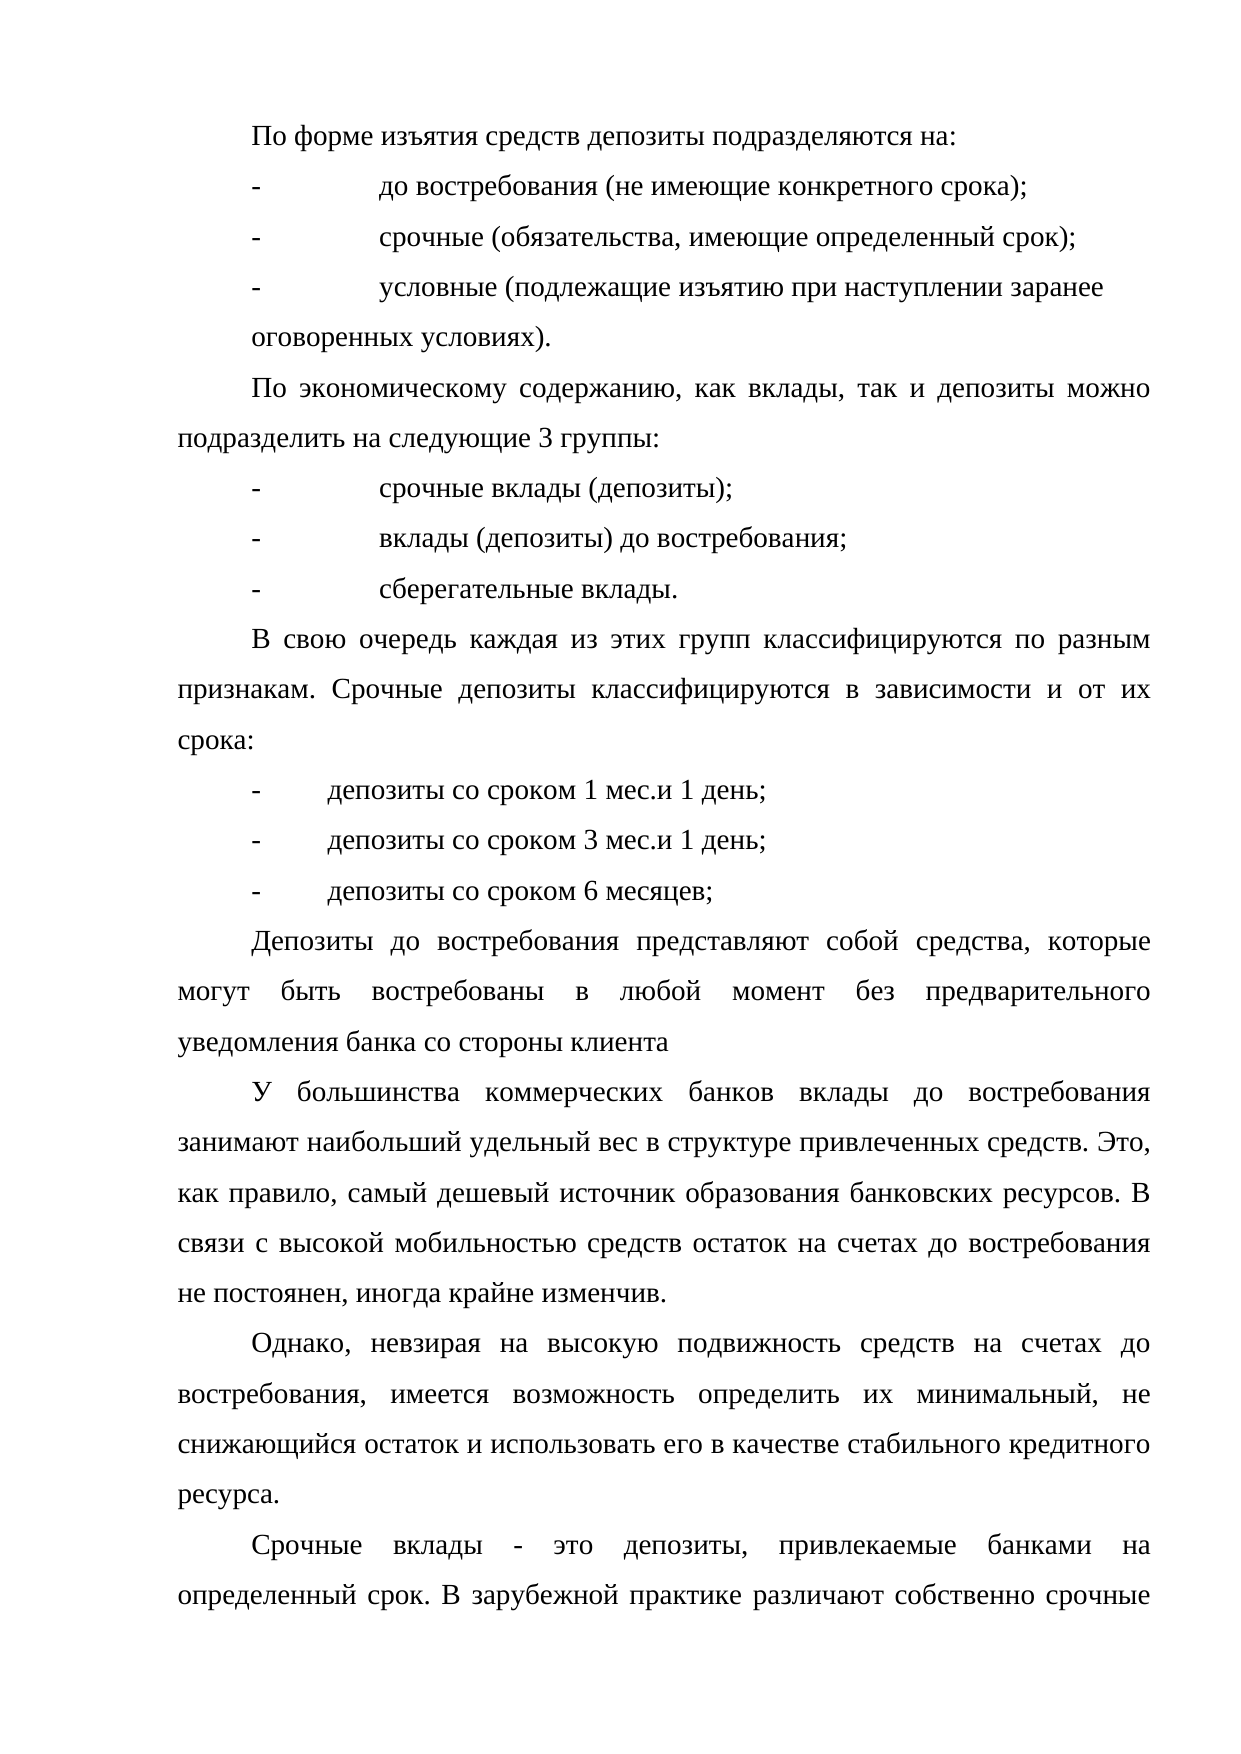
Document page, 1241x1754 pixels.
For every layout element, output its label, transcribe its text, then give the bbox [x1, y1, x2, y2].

list вклады (депозиты) до востребования; [177, 521, 1152, 554]
text Депозиты до востребования представляют собой средства, которые могут быть востребованы в любой момент без предварительного уведомления банка со стороны клиента [177, 923, 1152, 1057]
list сберегательные вклады. [177, 571, 1152, 604]
list условные (подлежащие изъятию при наступлении заранее [177, 269, 1152, 303]
list до востребования (не имеющие конкретного срока); [177, 168, 1152, 202]
text В свою очередь каждая из этих групп классифицируются по разным признакам. Срочные депозиты классифицируются в зависимости и от их срока: [177, 621, 1152, 755]
text По экономическому содержанию, как вклады, так и депозиты можно подразделить на следующие 3 группы: [177, 370, 1152, 453]
text По форме изъятия средств депозиты подразделяются на: [177, 118, 1152, 152]
list депозиты со сроком 3 мес.и 1 день; [177, 822, 1152, 856]
text Однако, невзирая на высокую подвижность средств на счетах до востребования, имеется возможность определить их минимальный, не снижающийся остаток и использовать его в качестве стабильного кредитного ресурса. [177, 1326, 1152, 1510]
list депозиты со сроком 6 месяцев; [177, 873, 1152, 906]
list депозиты со сроком 1 мес.и 1 день; [177, 772, 1152, 806]
list срочные (обязательства, имеющие определенный срок); [177, 219, 1152, 252]
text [177, 1527, 1152, 1611]
text У большинства коммерческих банков вклады до востребования занимают наибольший удельный вес в структуре привлеченных средств. Это, как правило, самый дешевый источник образования банковских ресурсов. В связи с высокой мобильностью средств остаток на счетах до востребования не постоянен, иногда крайне изменчив. [177, 1074, 1152, 1309]
text оговоренных условиях). [177, 319, 1152, 353]
list срочные вклады (депозиты); [177, 470, 1152, 504]
